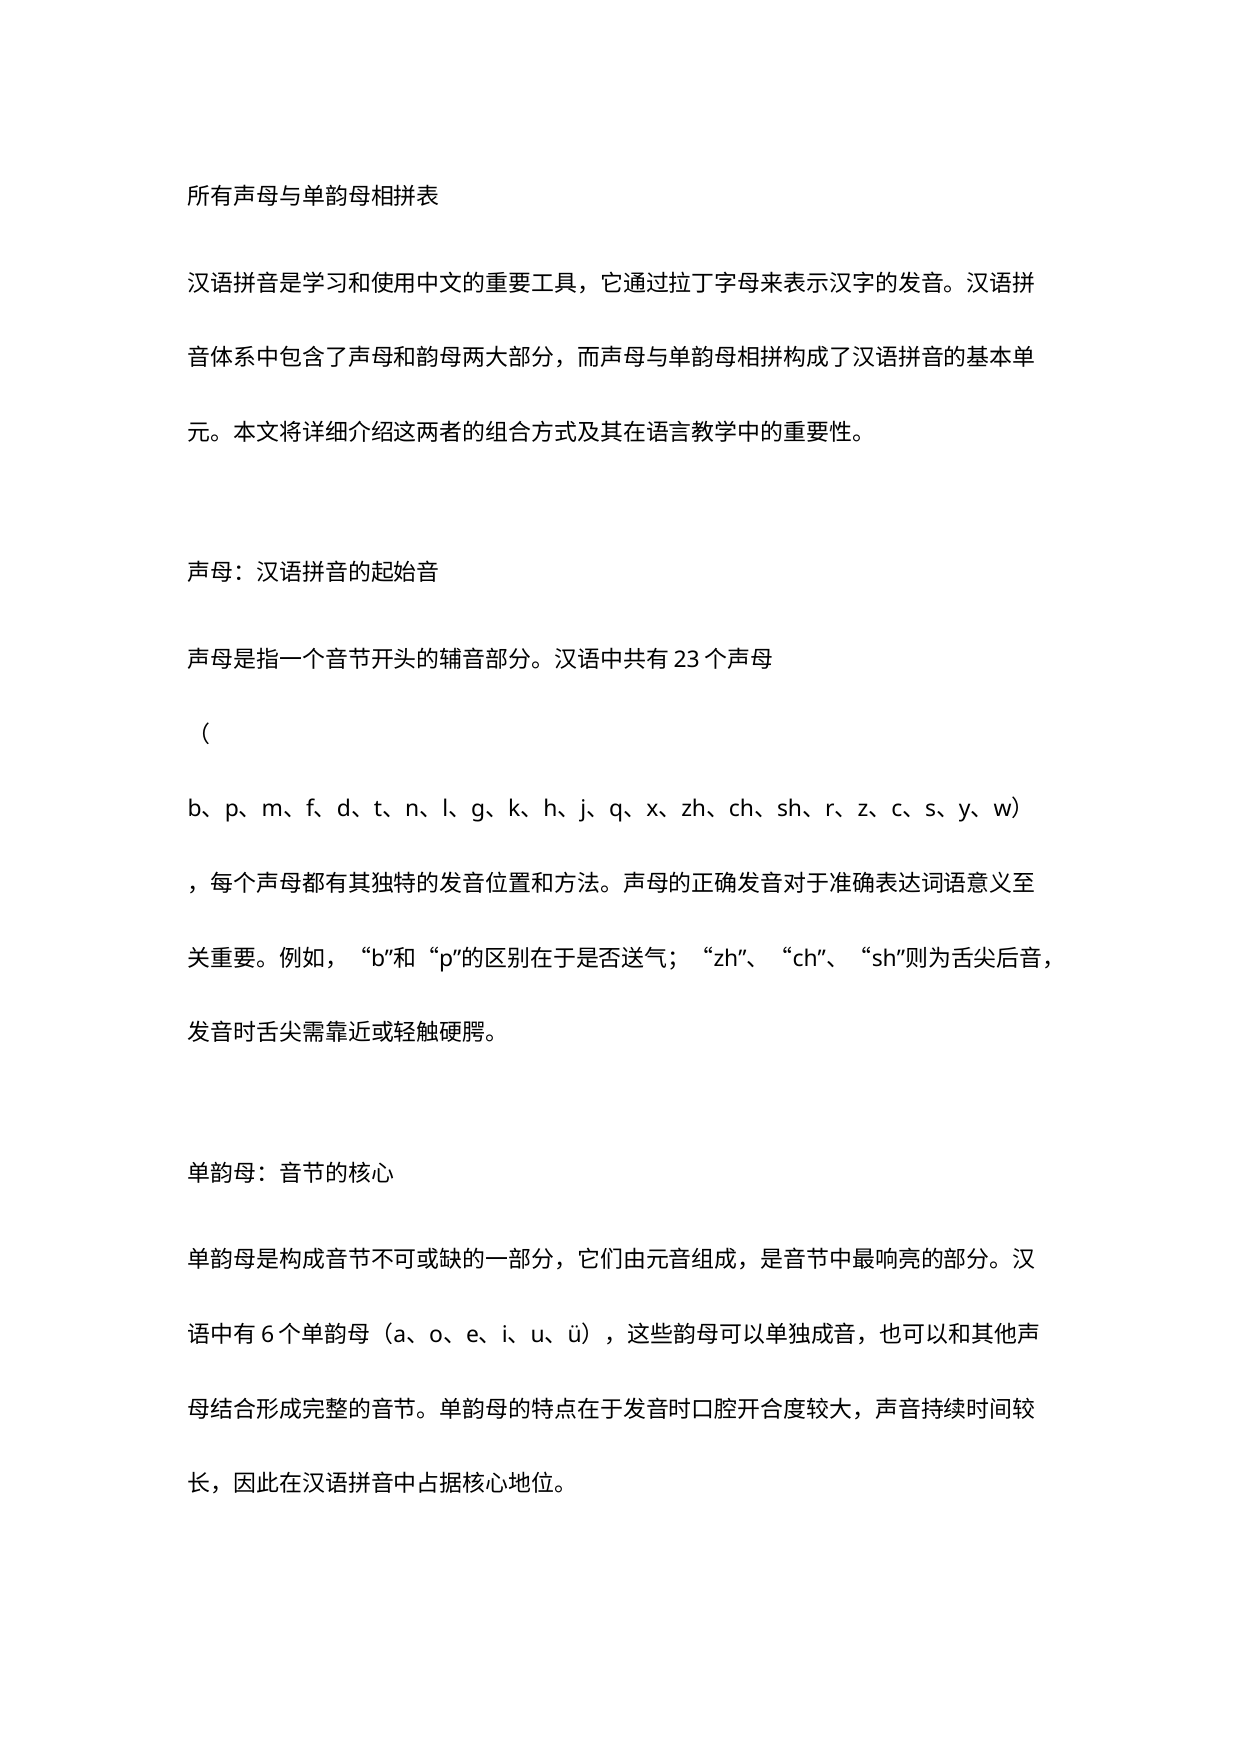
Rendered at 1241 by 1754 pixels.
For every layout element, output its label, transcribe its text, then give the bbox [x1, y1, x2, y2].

text 单韵母：音节的核心 [187, 1139, 1053, 1204]
text 单韵母是构成音节不可或缺的一部分，它们由元音组成，是音节中最响亮的部分。汉语中有6个单韵母（a、o、e、i、u、ü），这些韵母可以单独成音，也可以和其他声母结合形成完整的音节。单韵母的特点在于发音时口腔开合度较大，声音持续时间较长，因此在汉语拼音中占据核心地位。 [187, 1225, 1053, 1514]
text 声母是指一个音节开头的辅音部分。汉语中共有23个声母（b、p、m、f、d、t、n、l、g、k、h、j、q、x、zh、ch、sh、r、z、c、s、y、w），每个声母都有其独特的发音位置和方法。声母的正确发音对于准确表达词语意义至关重要。例如，“b”和“p”的区别在于是否送气；“zh”、“ch”、“sh”则为舌尖后音，发音时舌尖需靠近或轻触硬腭。 [187, 625, 1053, 1063]
text 汉语拼音是学习和使用中文的重要工具，它通过拉丁字母来表示汉字的发音。汉语拼音体系中包含了声母和韵母两大部分，而声母与单韵母相拼构成了汉语拼音的基本单元。本文将详细介绍这两者的组合方式及其在语言教学中的重要性。 [187, 248, 1053, 463]
text 声母：汉语拼音的起始音 [187, 538, 1053, 603]
text 所有声母与单韵母相拼表 [187, 162, 1053, 227]
